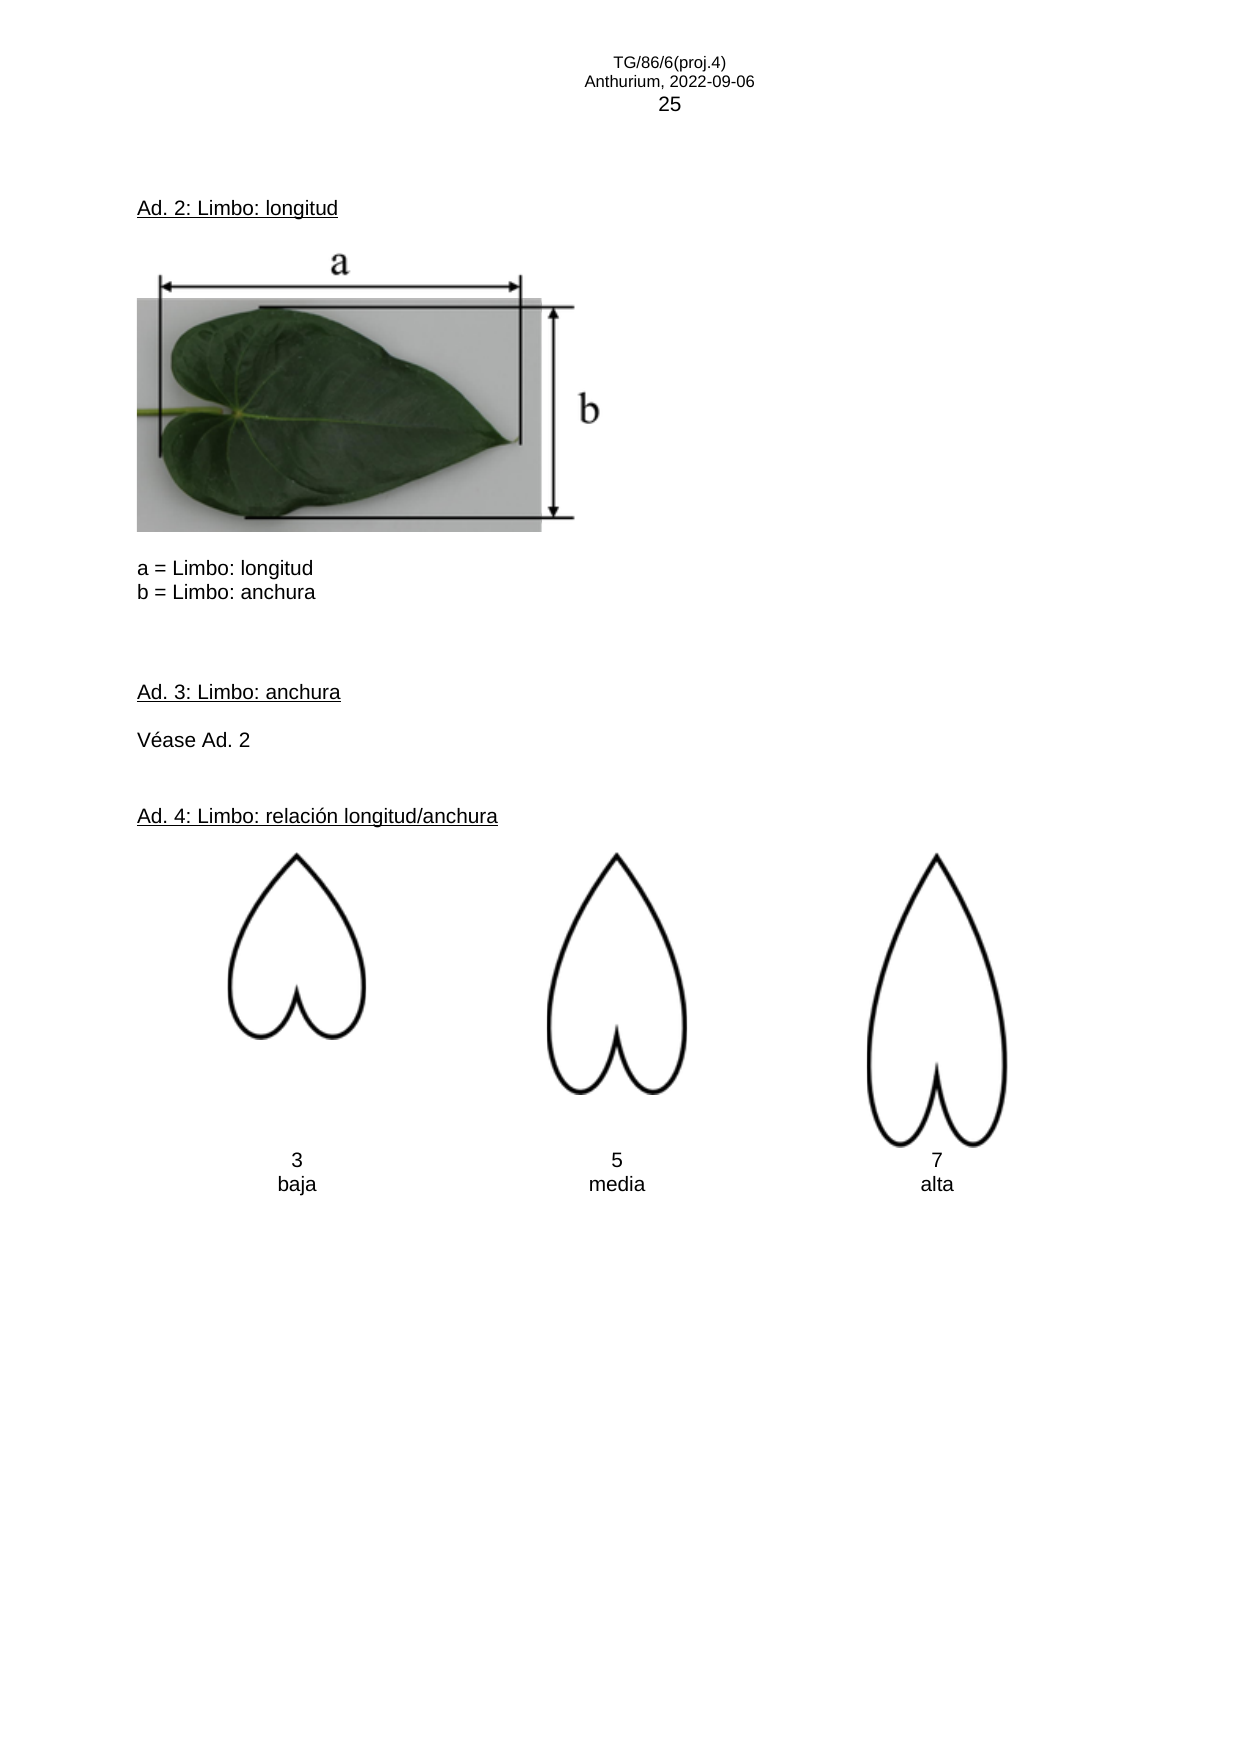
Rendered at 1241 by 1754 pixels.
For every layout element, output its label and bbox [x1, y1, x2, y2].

picture [227, 852, 367, 1040]
picture [546, 852, 688, 1095]
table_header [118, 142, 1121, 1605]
picture [866, 852, 1008, 1148]
picture [136, 220, 628, 532]
